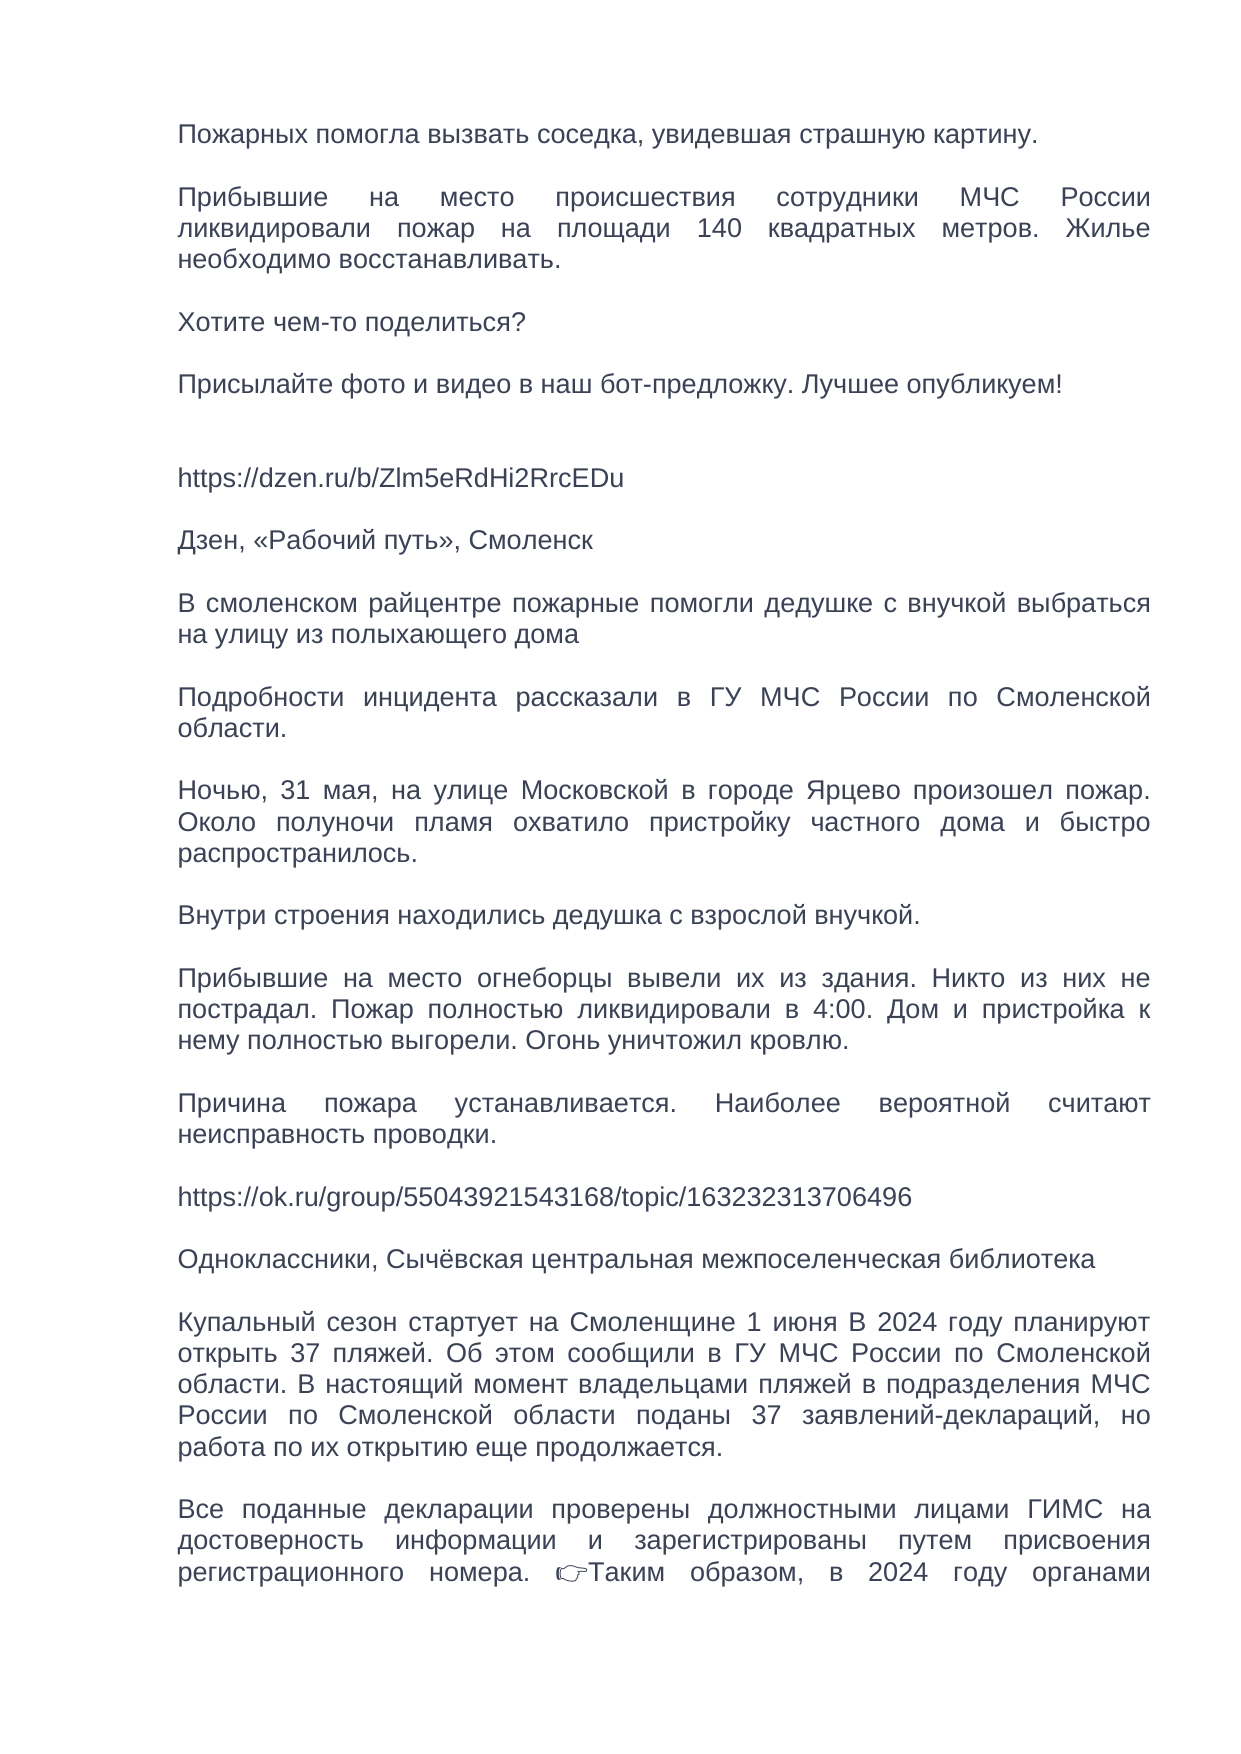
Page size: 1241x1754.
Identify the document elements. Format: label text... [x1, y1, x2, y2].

text Купальный сезон стартует на Смоленщине 1 июня В 2024 году планируют открыть 37 пляжей. Об этом сообщили в ГУ МЧС России по Смоленской области. В настоящий момент владельцами пляжей в подразделения МЧС России по Смоленской области поданы 37 заявлений-деклараций, но работа по их открытию еще продолжается. [177, 1306, 1152, 1462]
text Дзен, «Рабочий путь», Смоленск [177, 524, 1152, 556]
text Хотите чем-то поделиться? [177, 306, 1152, 337]
text Причина пожара устанавливается. Наиболее вероятной считают неисправность проводки. [177, 1087, 1152, 1149]
text https://dzen.ru/b/Zlm5eRdHi2RrcEDu [177, 462, 1152, 493]
text В смоленском райцентре пожарные помогли дедушке с внучкой выбраться на улицу из полыхающего дома [177, 587, 1152, 649]
text https://ok.ru/group/55043921543168/topic/163232313706496 [177, 1181, 1152, 1212]
text Подробности инцидента рассказали в ГУ МЧС России по Смоленской области. [177, 681, 1152, 743]
text Одноклассники, Сычёвская центральная межпоселенческая библиотека [177, 1243, 1152, 1274]
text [177, 1493, 1152, 1587]
text Прибывшие на место происшествия сотрудники МЧС России ликвидировали пожар на площади 140 квадратных метров. Жилье необходимо восстанавливать. [177, 181, 1152, 274]
text Внутри строения находились дедушка с взрослой внучкой. [177, 899, 1152, 931]
text Пожарных помогла вызвать соседка, увидевшая страшную картину. [177, 118, 1152, 149]
text Ночью, 31 мая, на улице Московской в городе Ярцево произошел пожар. Около полуночи пламя охватило пристройку частного дома и быстро распространилось. [177, 774, 1152, 868]
text Прибывшие на место огнеборцы вывели их из здания. Никто из них не пострадал. Пожар полностью ликвидировали в 4:00. Дом и пристройка к нему полностью выгорели. Огонь уничтожил кровлю. [177, 962, 1152, 1056]
text Присылайте фото и видео в наш бот-предложку. Лучшее опубликуем! [177, 368, 1152, 399]
